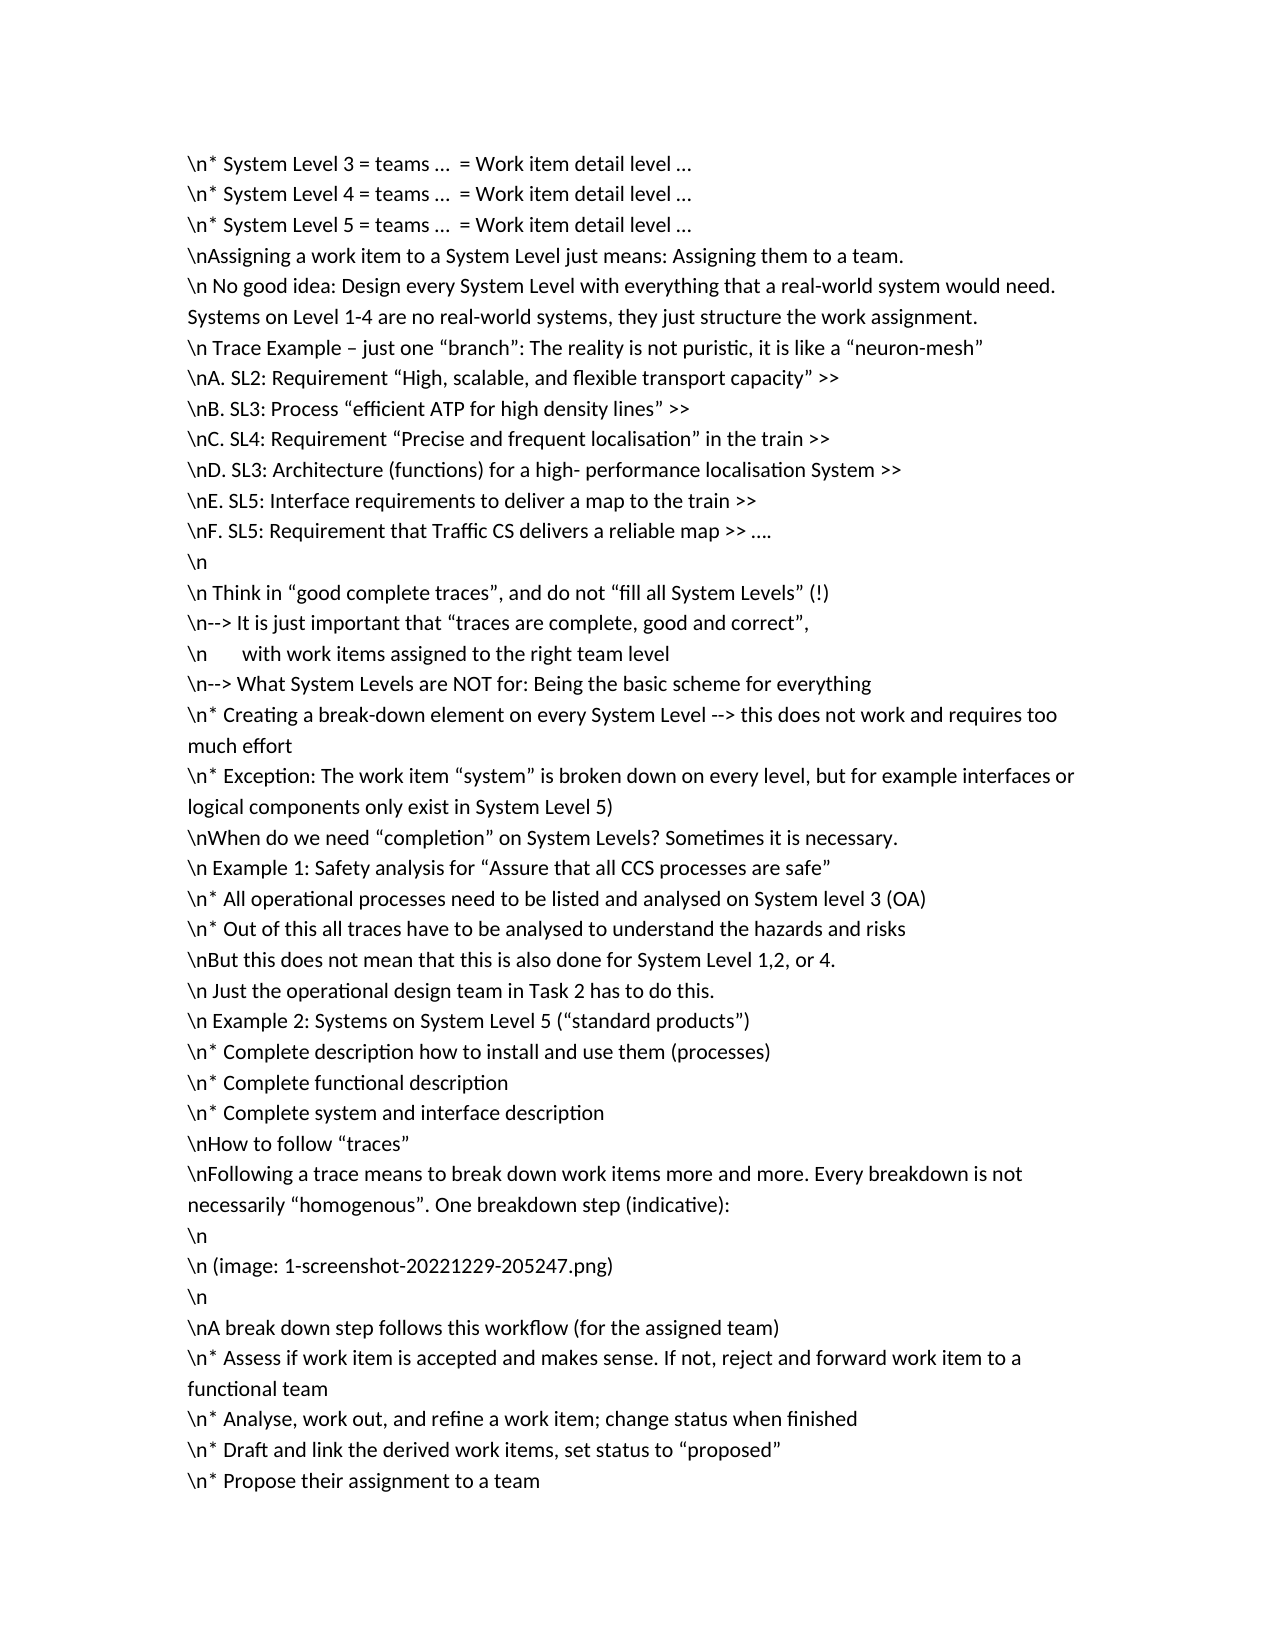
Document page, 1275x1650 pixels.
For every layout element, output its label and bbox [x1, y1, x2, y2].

text [187, 150, 1087, 1493]
